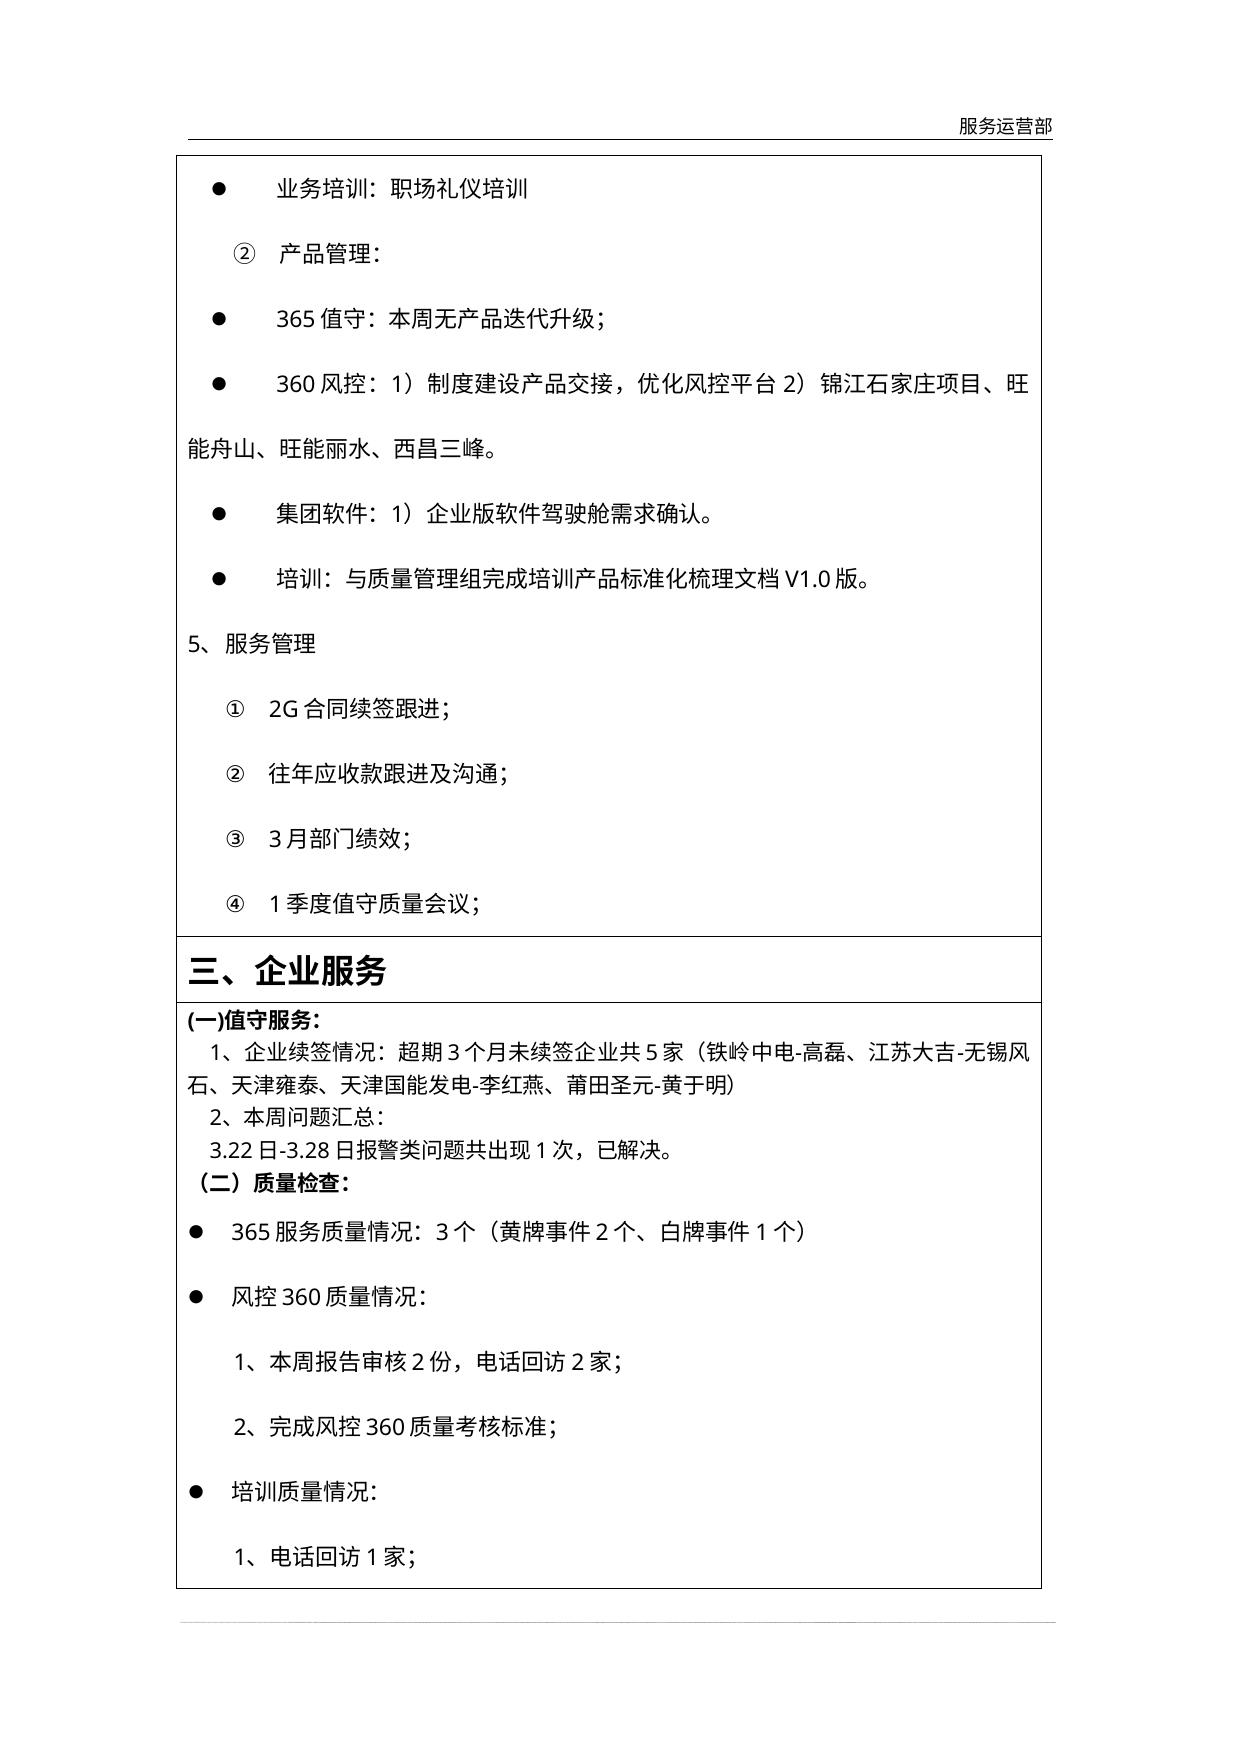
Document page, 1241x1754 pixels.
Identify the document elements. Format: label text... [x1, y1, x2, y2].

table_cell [177, 156, 1041, 936]
table_cell 三、企业服务 [177, 937, 1041, 1002]
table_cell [177, 1003, 1041, 1588]
